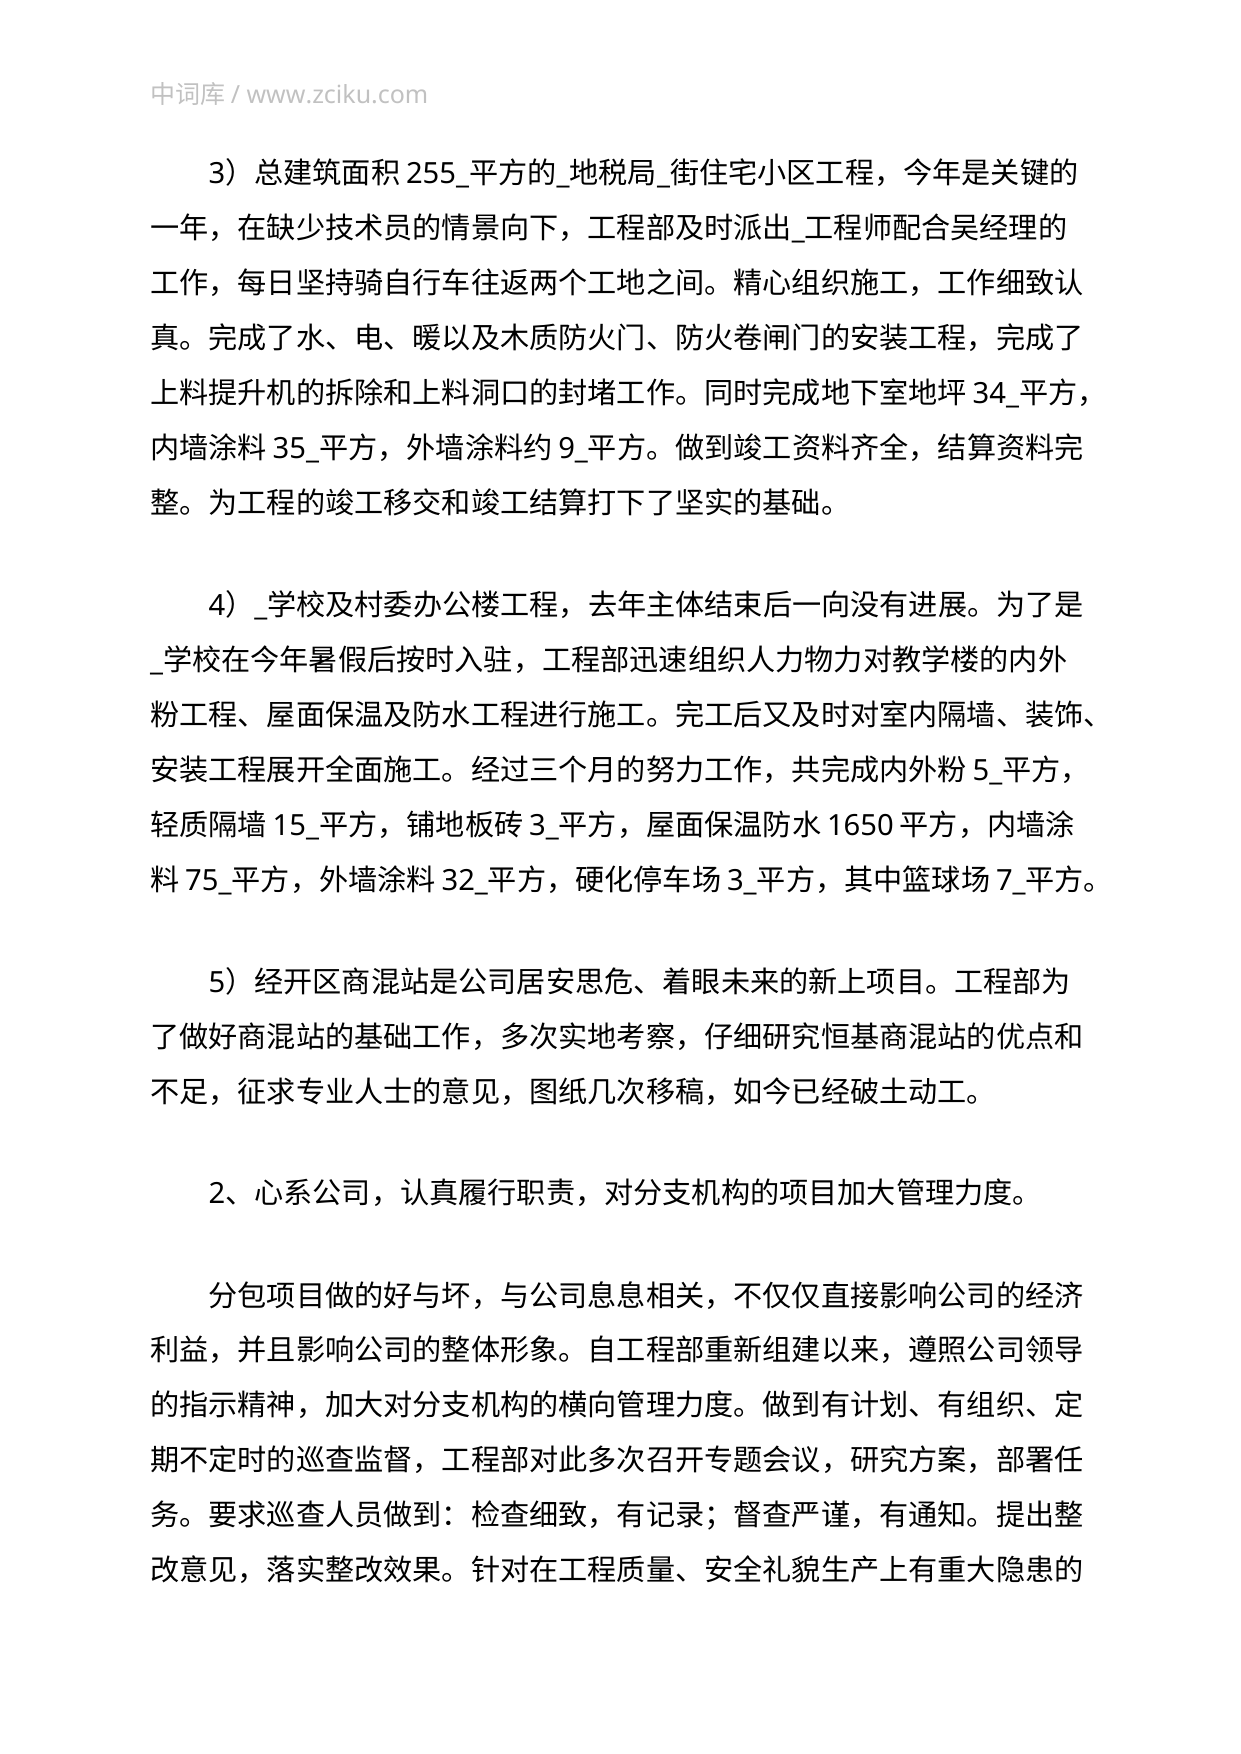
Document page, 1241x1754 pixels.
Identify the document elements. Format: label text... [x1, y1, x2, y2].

text 4）_学校及村委办公楼工程，去年主体结束后一向没有进展。为了是_学校在今年暑假后按时入驻，工程部迅速组织人力物力对教学楼的内外粉工程、屋面保温及防水工程进行施工。完工后又及时对室内隔墙、装饰、安装工程展开全面施工。经过三个月的努力工作，共完成内外粉5_平方，轻质隔墙15_平方，铺地板砖3_平方，屋面保温防水1650平方，内墙涂料75_平方，外墙涂料32_平方，硬化停车场3_平方，其中篮球场7_平方。 [150, 582, 1090, 899]
text 3）总建筑面积255_平方的_地税局_街住宅小区工程，今年是关键的一年，在缺少技术员的情景向下，工程部及时派出_工程师配合吴经理的工作，每日坚持骑自行车往返两个工地之间。精心组织施工，工作细致认真。完成了水、电、暖以及木质防火门、防火卷闸门的安装工程，完成了上料提升机的拆除和上料洞口的封堵工作。同时完成地下室地坪34_平方，内墙涂料35_平方，外墙涂料约9_平方。做到竣工资料齐全，结算资料完整。为工程的竣工移交和竣工结算打下了坚实的基础。 [150, 150, 1090, 522]
text 2、心系公司，认真履行职责，对分支机构的项目加大管理力度。 [150, 1170, 1090, 1212]
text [150, 1272, 1090, 1589]
text 5）经开区商混站是公司居安思危、着眼未来的新上项目。工程部为了做好商混站的基础工作，多次实地考察，仔细研究恒基商混站的优点和不足，征求专业人士的意见，图纸几次移稿，如今已经破土动工。 [150, 958, 1090, 1111]
